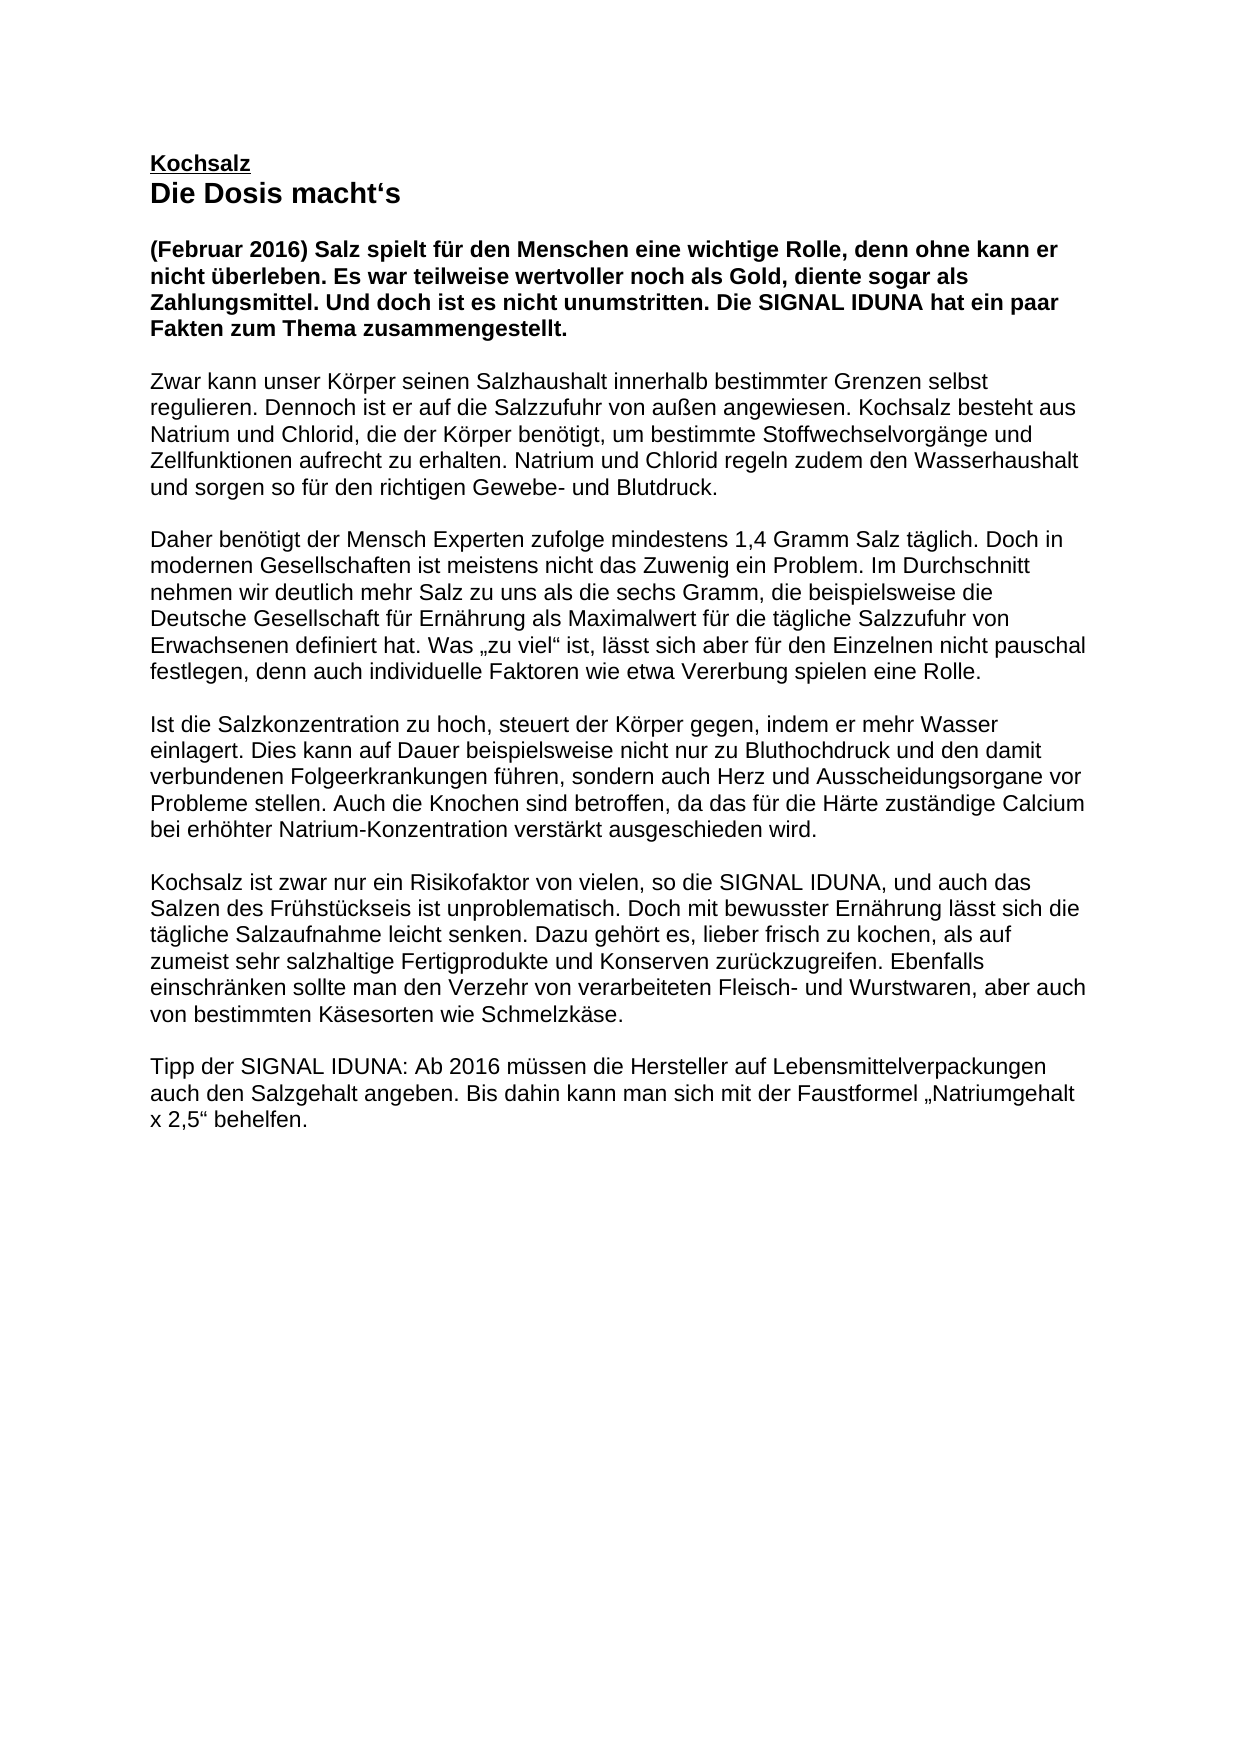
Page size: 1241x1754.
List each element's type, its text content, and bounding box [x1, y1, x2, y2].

text Kochsalz [150, 150, 1090, 176]
text Daher benötigt der Mensch Experten zufolge mindestens 1,4 Gramm Salz täglich. Doch in modernen Gesellschaften ist meistens nicht das Zuwenig ein Problem. Im Durchschnitt nehmen wir deutlich mehr Salz zu uns als die sechs Gramm, die beispielsweise die Deutsche Gesellschaft für Ernährung als Maximalwert für die tägliche Salzzufuhr von Erwachsenen definiert hat. Was „zu viel“ ist, lässt sich aber für den Einzelnen nicht pauschal festlegen, denn auch individuelle Faktoren wie etwa Vererbung spielen eine Rolle. [150, 526, 1090, 684]
text Die Dosis macht‘s [150, 176, 1090, 210]
text Kochsalz ist zwar nur ein Risikofaktor von vielen, so die SIGNAL IDUNA, und auch das Salzen des Frühstückseis ist unproblematisch. Doch mit bewusster Ernährung lässt sich die tägliche Salzaufnahme leicht senken. Dazu gehört es, lieber frisch zu kochen, als auf zumeist sehr salzhaltige Fertigprodukte und Konserven zurückzugreifen. Ebenfalls einschränken sollte man den Verzehr von verarbeiteten Fleisch- und Wurstwaren, aber auch von bestimmten Käsesorten wie Schmelzkäse. [150, 869, 1090, 1027]
text Tipp der SIGNAL IDUNA: Ab 2016 müssen die Hersteller auf Lebensmittelverpackungen auch den Salzgehalt angeben. Bis dahin kann man sich mit der Faustformel „Natriumgehalt x 2,5“ behelfen. [150, 1053, 1090, 1132]
text (Februar 2016) Salz spielt für den Menschen eine wichtige Rolle, denn ohne kann er nicht überleben. Es war teilweise wertvoller noch als Gold, diente sogar als Zahlungsmittel. Und doch ist es nicht unumstritten. Die SIGNAL IDUNA hat ein paar Fakten zum Thema zusammengestellt. [150, 236, 1090, 342]
text Ist die Salzkonzentration zu hoch, steuert der Körper gegen, indem er mehr Wasser einlagert. Dies kann auf Dauer beispielsweise nicht nur zu Bluthochdruck und den damit verbundenen Folgeerkrankungen führen, sondern auch Herz und Ausscheidungsorgane vor Probleme stellen. Auch die Knochen sind betroffen, da das für die Härte zuständige Calcium bei erhöhter Natrium-Konzentration verstärkt ausgeschieden wird. [150, 711, 1090, 842]
text Zwar kann unser Körper seinen Salzhaushalt innerhalb bestimmter Grenzen selbst regulieren. Dennoch ist er auf die Salzzufuhr von außen angewiesen. Kochsalz besteht aus Natrium und Chlorid, die der Körper benötigt, um bestimmte Stoffwechselvorgänge und Zellfunktionen aufrecht zu erhalten. Natrium und Chlorid regeln zudem den Wasserhaushalt und sorgen so für den richtigen Gewebe- und Blutdruck. [150, 368, 1090, 500]
